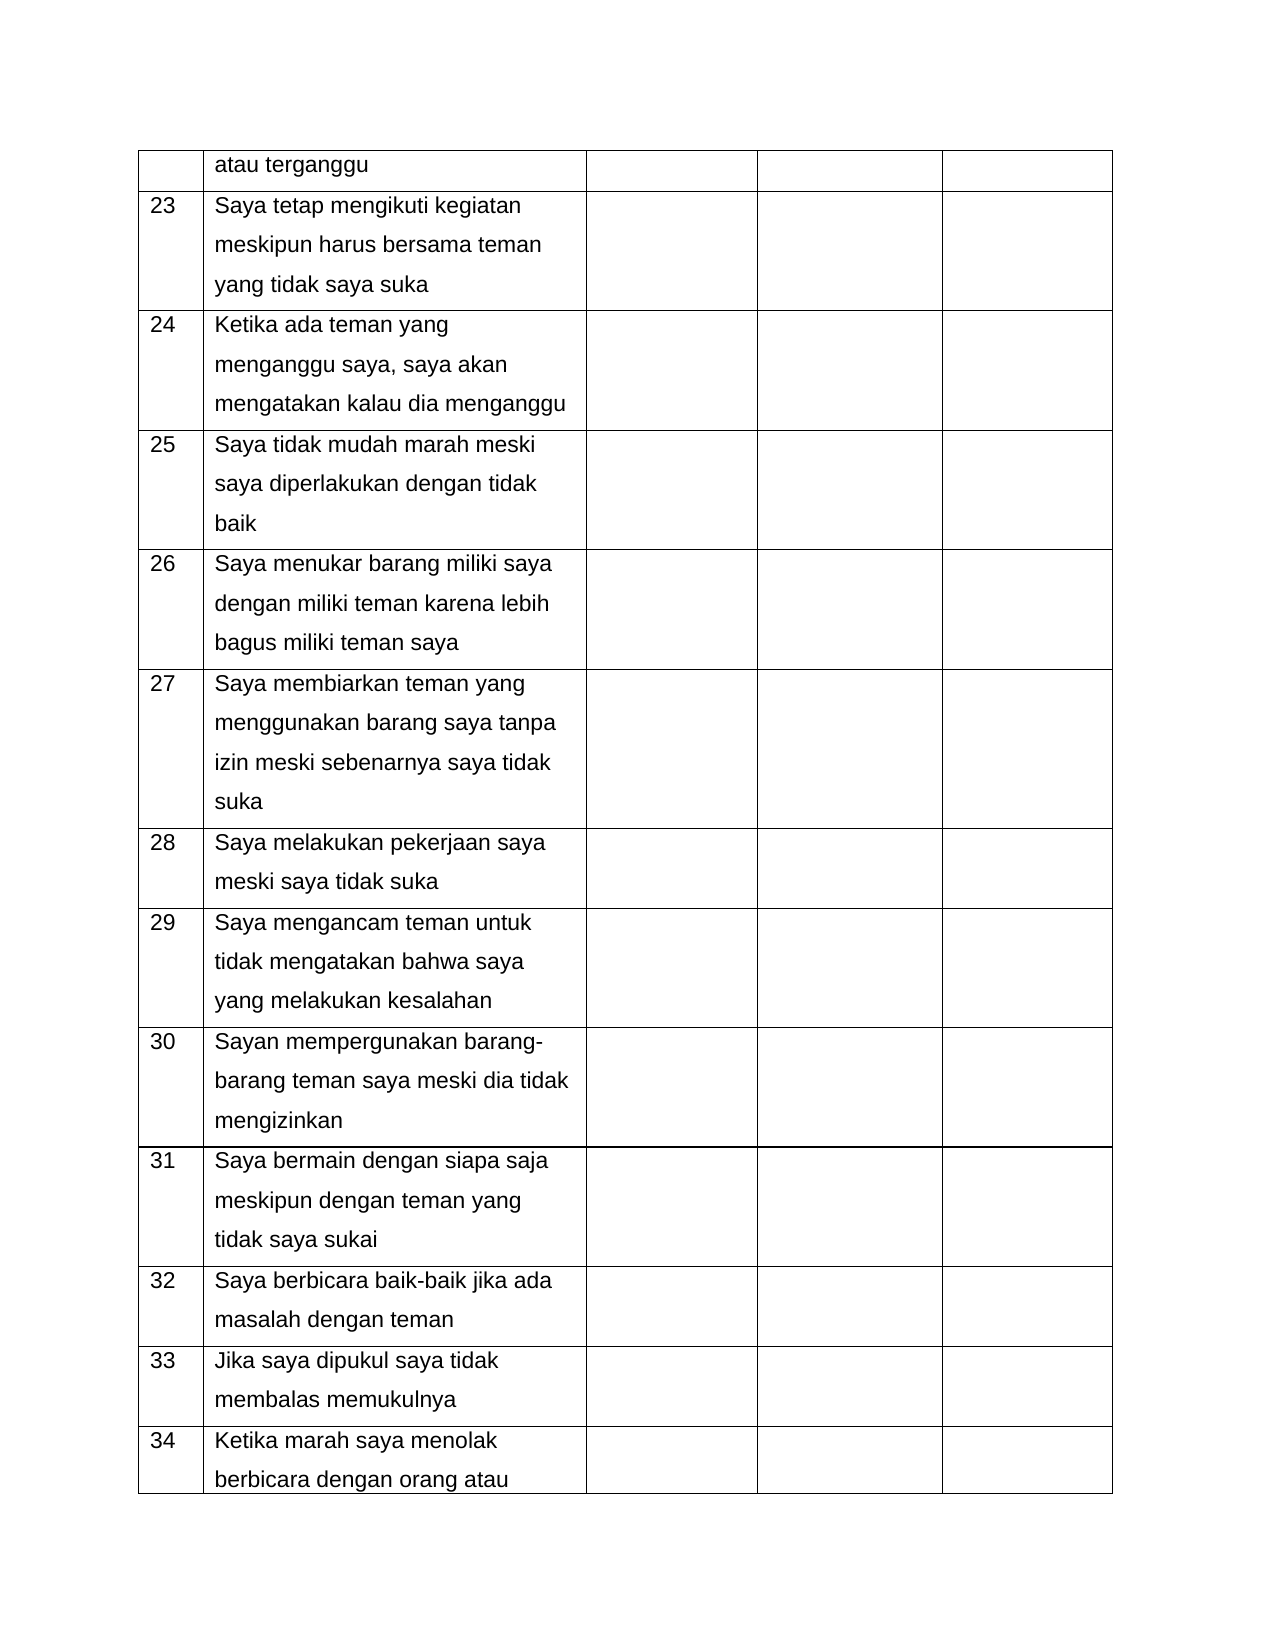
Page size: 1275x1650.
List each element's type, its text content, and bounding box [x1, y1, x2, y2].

table_cell [943, 1347, 1112, 1426]
table_cell [943, 829, 1112, 907]
table_cell [587, 192, 757, 310]
table_cell [758, 550, 942, 668]
table_cell 24 [139, 311, 203, 429]
table_cell [587, 829, 757, 907]
table_cell 23 [139, 192, 203, 310]
table_cell [587, 1028, 757, 1146]
table_cell Saya melakukan pekerjaan saya meski saya tidak suka [204, 829, 586, 907]
table_cell Saya menukar barang miliki saya dengan miliki teman karena lebih bagus miliki teman saya [204, 550, 586, 668]
table_cell [758, 311, 942, 429]
table_cell Jika saya dipukul saya tidak membalas memukulnya [204, 1347, 586, 1426]
table_cell 30 [139, 1028, 203, 1146]
table_cell [758, 1427, 942, 1493]
table_cell [587, 670, 757, 827]
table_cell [204, 151, 586, 191]
table_cell [758, 1148, 942, 1266]
table_cell Ketika ada teman yang menganggu saya, saya akan mengatakan kalau dia menganggu [204, 311, 586, 429]
table_cell [587, 909, 757, 1027]
table_cell [943, 311, 1112, 429]
table_cell 25 [139, 431, 203, 549]
table_cell [587, 1267, 757, 1346]
table_cell Saya membiarkan teman yang menggunakan barang saya tanpa izin meski sebenarnya saya tidak suka [204, 670, 586, 827]
table_cell [943, 192, 1112, 310]
table_cell [943, 431, 1112, 549]
table_cell 26 [139, 550, 203, 668]
table_cell 29 [139, 909, 203, 1027]
table_cell [943, 151, 1112, 191]
table_cell [587, 151, 757, 191]
table_cell [758, 1267, 942, 1346]
table_cell 34 [139, 1427, 203, 1493]
table_cell [587, 1427, 757, 1493]
table_cell [758, 909, 942, 1027]
table_cell Saya mengancam teman untuk tidak mengatakan bahwa saya yang melakukan kesalahan [204, 909, 586, 1027]
table_cell [758, 1028, 942, 1146]
table_cell 31 [139, 1148, 203, 1266]
table_cell [943, 909, 1112, 1027]
table_cell 27 [139, 670, 203, 827]
table_cell [758, 1347, 942, 1426]
table_cell [943, 1148, 1112, 1266]
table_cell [204, 1427, 586, 1493]
table_cell [943, 1267, 1112, 1346]
table_cell [943, 670, 1112, 827]
table_cell [587, 431, 757, 549]
table_cell [943, 1028, 1112, 1146]
table_cell [943, 550, 1112, 668]
table_cell 32 [139, 1267, 203, 1346]
table_cell Saya bermain dengan siapa saja meskipun dengan teman yang tidak saya sukai [204, 1148, 586, 1266]
table_cell [758, 192, 942, 310]
table_cell Saya tetap mengikuti kegiatan meskipun harus bersama teman yang tidak saya suka [204, 192, 586, 310]
table_cell [587, 1347, 757, 1426]
table_cell [758, 151, 942, 191]
table_cell [758, 829, 942, 907]
table_cell 22 [139, 151, 203, 191]
table_cell [943, 1427, 1112, 1493]
table_cell Saya tidak mudah marah meski saya diperlakukan dengan tidak baik [204, 431, 586, 549]
table_cell Sayan mempergunakan barang-barang teman saya meski dia tidak mengizinkan [204, 1028, 586, 1146]
table_cell [758, 670, 942, 827]
table_cell [758, 431, 942, 549]
table_cell [587, 1148, 757, 1266]
table_cell [587, 311, 757, 429]
table_cell Saya berbicara baik-baik jika ada masalah dengan teman [204, 1267, 586, 1346]
table_cell [587, 550, 757, 668]
table_cell 33 [139, 1347, 203, 1426]
table_cell 28 [139, 829, 203, 907]
